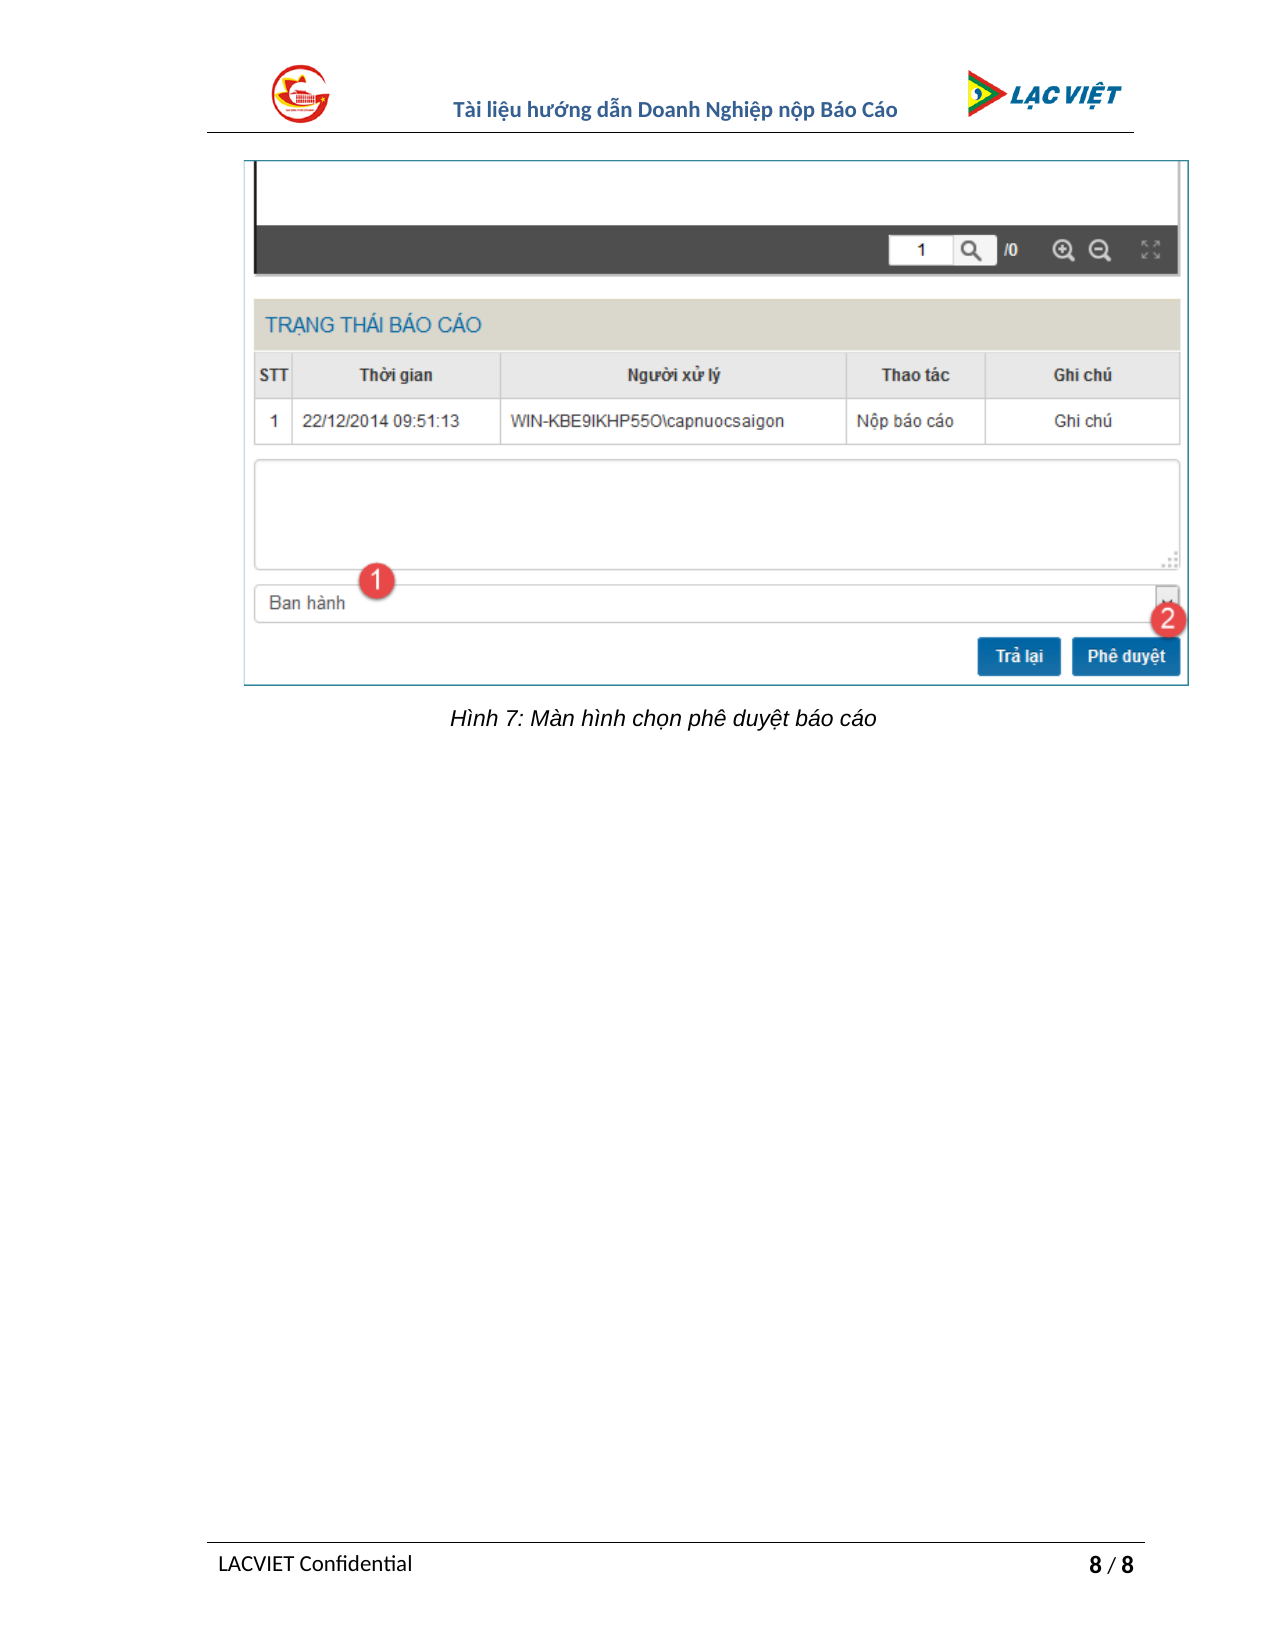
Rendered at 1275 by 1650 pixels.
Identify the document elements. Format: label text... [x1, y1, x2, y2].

text Hình 7: Màn hình chọn phê duyệt báo cáo [177, 705, 1152, 731]
picture [243, 160, 1189, 686]
picture [270, 63, 332, 124]
picture [968, 70, 1122, 117]
